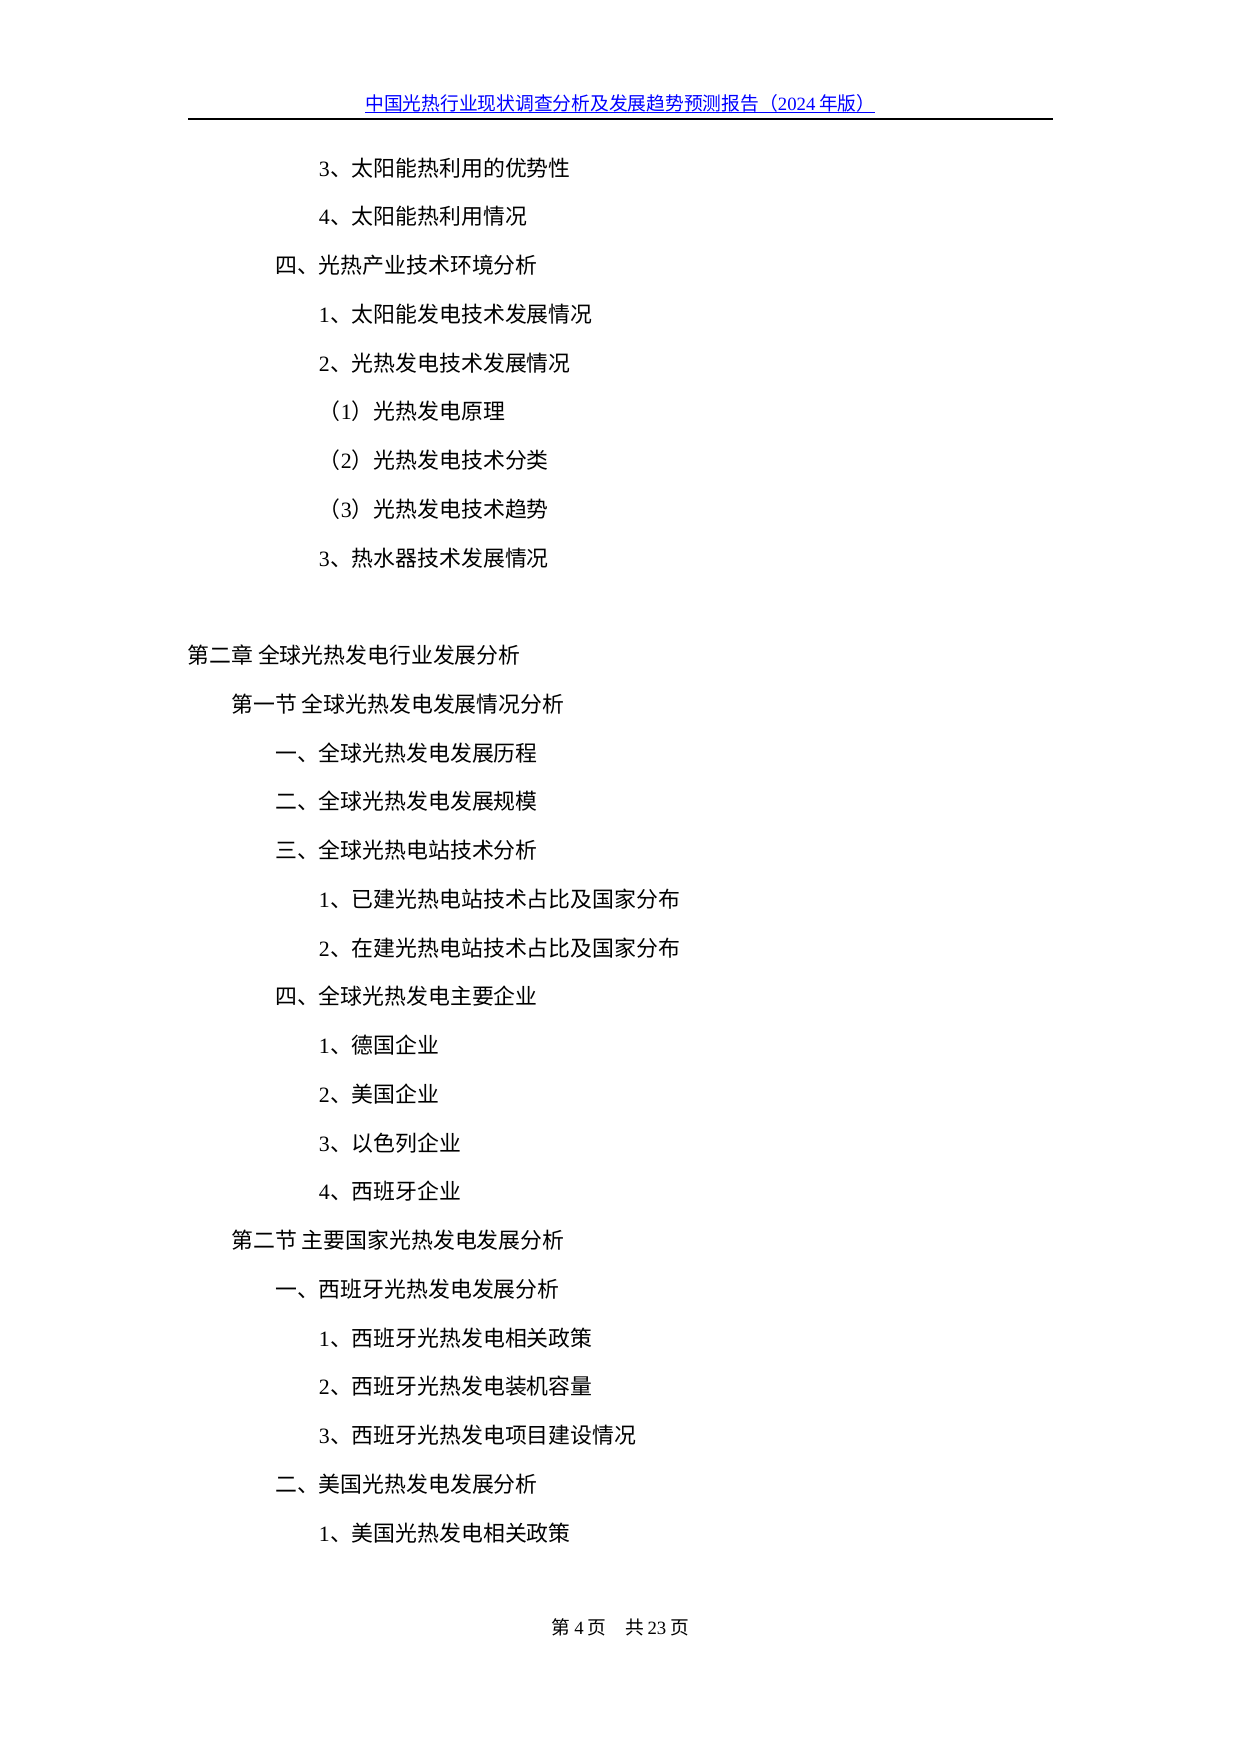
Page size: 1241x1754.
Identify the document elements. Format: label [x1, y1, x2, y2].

text [187, 150, 1053, 1548]
